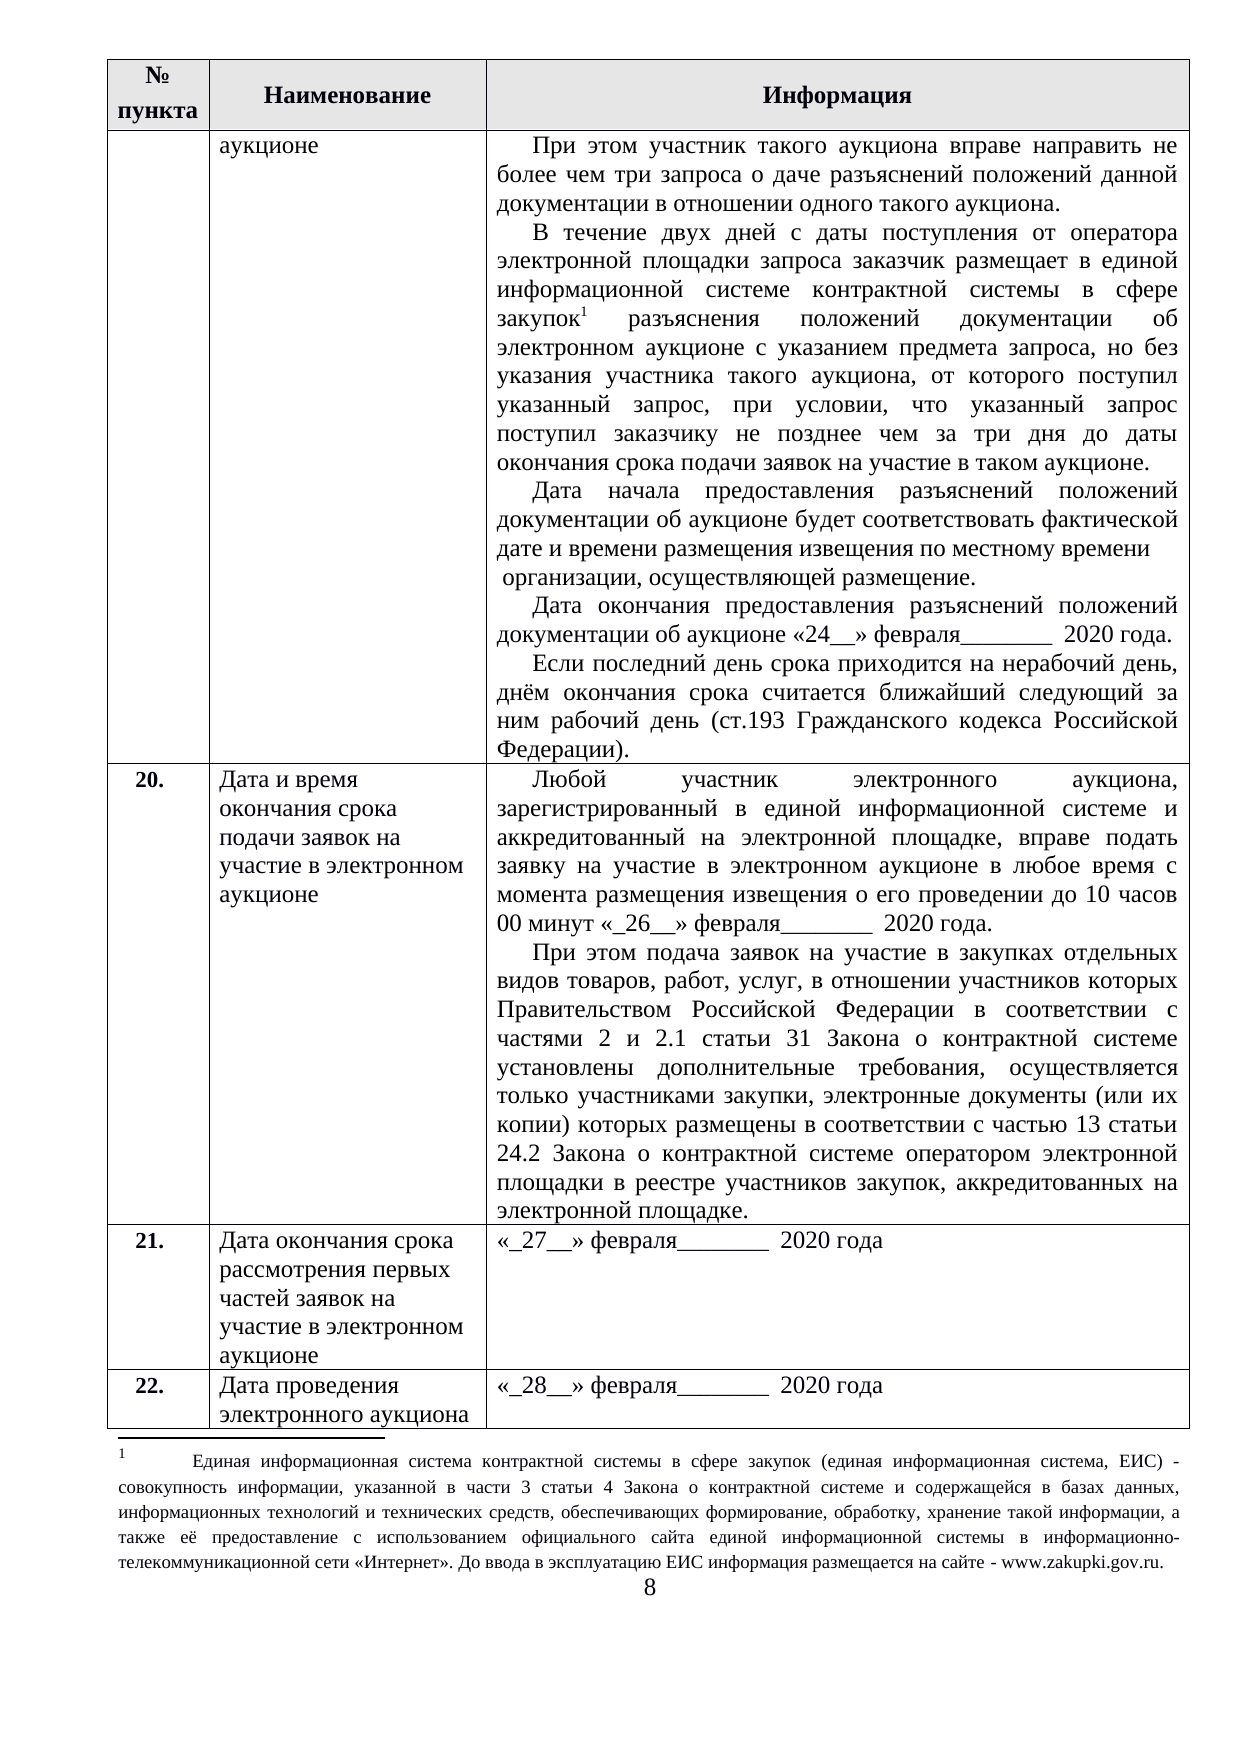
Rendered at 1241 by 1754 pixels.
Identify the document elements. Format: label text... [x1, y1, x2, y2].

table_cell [210, 131, 486, 763]
table_cell Дата окончания срока рассмотрения первых частей заявок на участие в электронном аукционе [210, 1225, 486, 1369]
table_cell Дата и время окончания срока подачи заявок на участие в электронном аукционе [210, 764, 486, 1224]
table_header Наименование [210, 60, 486, 129]
table_cell «_28__» февраля________ 2020 года [487, 1370, 1189, 1427]
table_cell [108, 1370, 209, 1427]
table_cell [108, 1225, 209, 1369]
table_header Информация [487, 60, 1189, 129]
table_header № пункта [108, 60, 209, 129]
table_cell «_27__» февраля________ 2020 года [487, 1225, 1189, 1369]
table_cell [108, 764, 209, 1224]
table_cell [487, 131, 1189, 763]
table_cell [108, 131, 209, 763]
table_cell Любой участник электронного аукциона, зарегистрированный в единой информационной системе и аккредитованный на электронной площадке, вправе подать заявку на участие в электронном аукционе в любое время с момента размещения извещения о его проведении до 10 часов 00 минут «_26__» февраля________ 2020 года. При этом подача заявок на участие в закупках отдельных видов товаров, работ, услуг, в отношении участников которых Правительством Российской Федерации в соответствии с частями 2 и 2.1 статьи 31 Закона о контрактной системе установлены дополнительные требования, осуществляется только участниками закупки, электронные документы (или их копии) которых размещены в соответствии с частью 13 статьи 24.2 Закона о контрактной системе оператором электронной площадки в реестре участников закупок, аккредитованных на электронной площадке. [487, 764, 1189, 1224]
table_cell Дата проведения электронного аукциона [210, 1370, 486, 1427]
